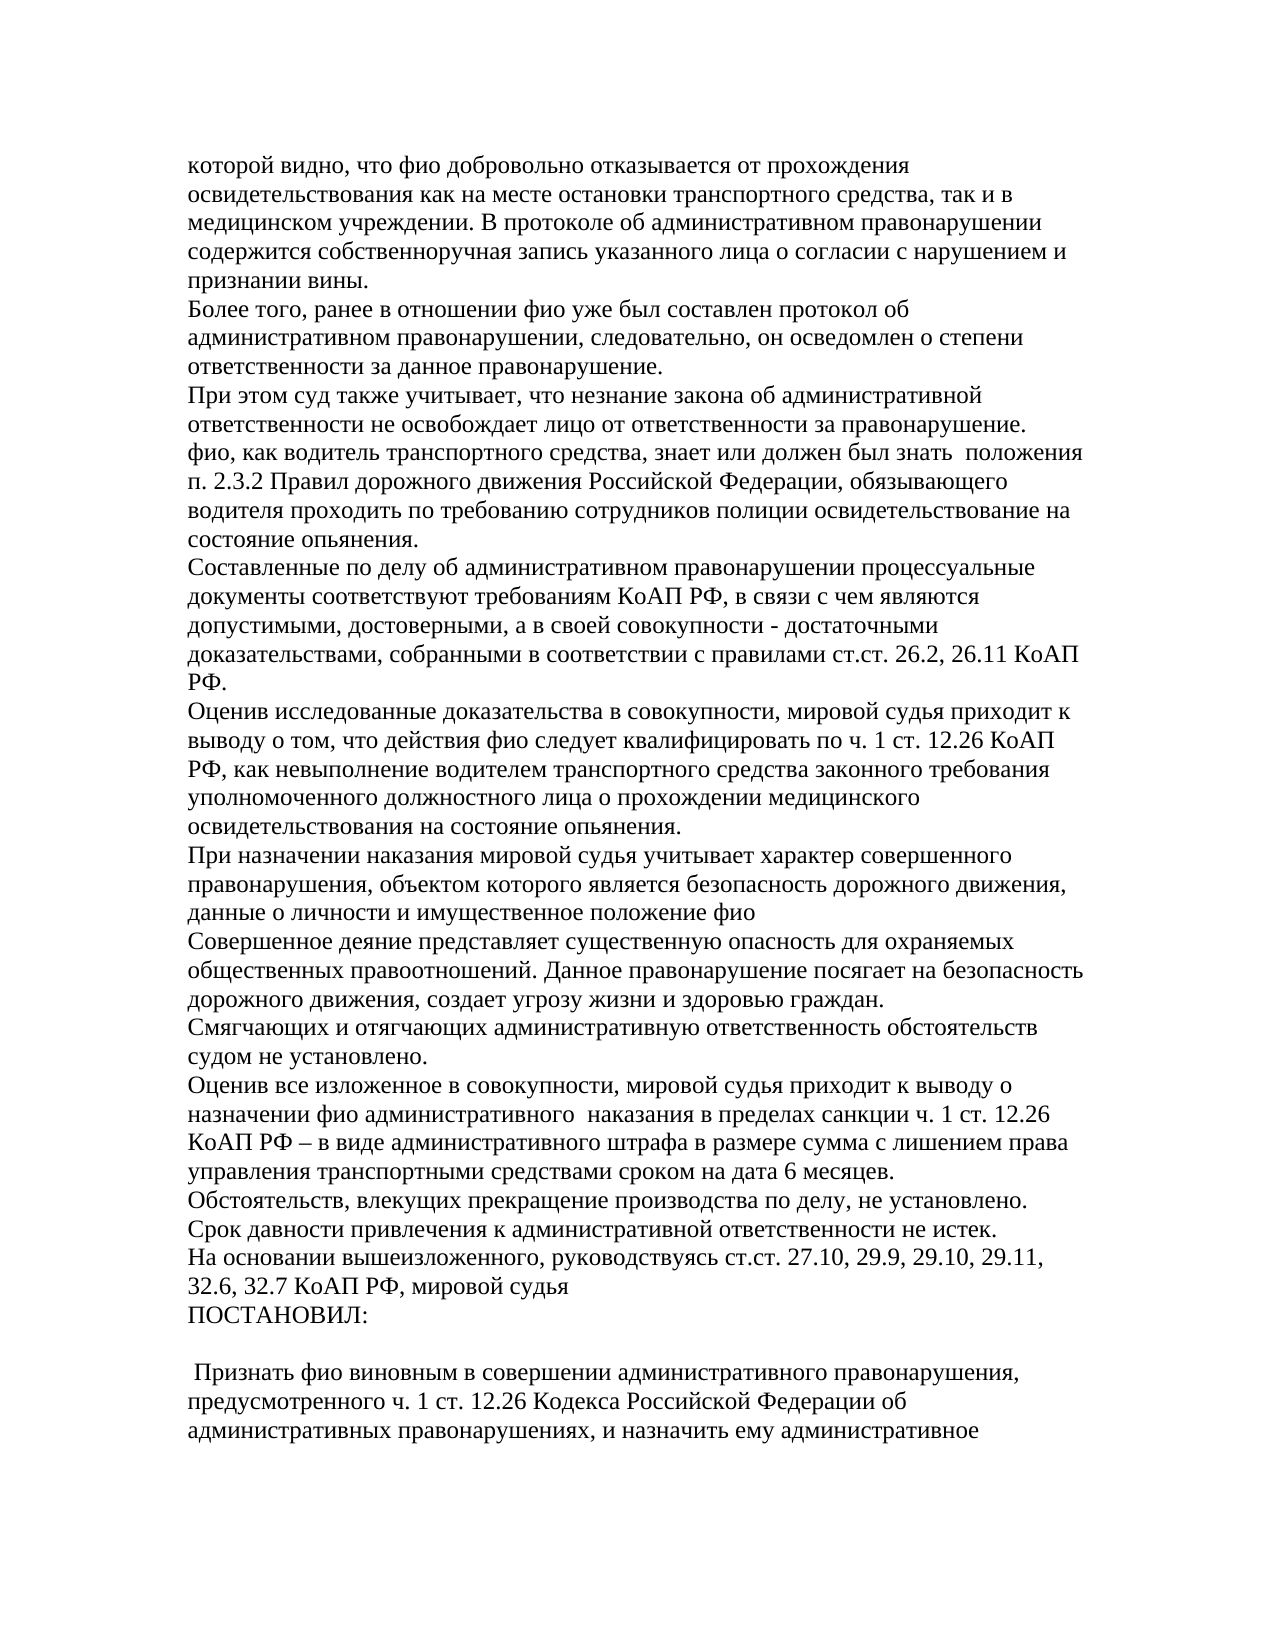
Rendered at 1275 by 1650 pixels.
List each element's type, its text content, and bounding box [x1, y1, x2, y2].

text Смягчающих и отягчающих административную ответственность обстоятельств судом не установлено. [187, 1012, 1087, 1070]
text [187, 1357, 1087, 1444]
text Составленные по делу об административном правонарушении процессуальные документы соответствуют требованиям КоАП РФ, в связи с чем являются допустимыми, достоверными, а в своей совокупности - достаточными доказательствами, собранными в соответствии с правилами ст.ст. 26.2, 26.11 КоАП РФ. [187, 552, 1087, 696]
text При назначении наказания мировой судья учитывает характер совершенного правонарушения, объектом которого является безопасность дорожного движения, данные о личности и имущественное положение фио [187, 840, 1087, 926]
text При этом суд также учитывает, что незнание закона об административной ответственности не освобождает лицо от ответственности за правонарушение. [187, 380, 1087, 437]
text ПОСТАНОВИЛ: [187, 1300, 1087, 1329]
text фио, как водитель транспортного средства, знает или должен был знать положения п. 2.3.2 Правил дорожного движения Российской Федерации, обязывающего водителя проходить по требованию сотрудников полиции освидетельствование на состояние опьянения. [187, 437, 1087, 552]
text Более того, ранее в отношении фио уже был составлен протокол об административном правонарушении, следовательно, он осведомлен о степени ответственности за данное правонарушение. [187, 294, 1087, 380]
text Совершенное деяние представляет существенную опасность для охраняемых общественных правоотношений. Данное правонарушение посягает на безопасность дорожного движения, создает угрозу жизни и здоровью граждан. [187, 926, 1087, 1012]
text На основании вышеизложенного, руководствуясь ст.ст. 27.10, 29.9, 29.10, 29.11, 32.6, 32.7 КоАП РФ, мировой судья [187, 1242, 1087, 1300]
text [187, 150, 1087, 294]
text Оценив все изложенное в совокупности, мировой судья приходит к выводу о назначении фио административного наказания в пределах санкции ч. 1 ст. 12.26 КоАП РФ – в виде административного штрафа в размере сумма с лишением права управления транспортными средствами сроком на дата 6 месяцев. [187, 1070, 1087, 1185]
text Обстоятельств, влекущих прекращение производства по делу, не установлено. Срок давности привлечения к административной ответственности не истек. [187, 1185, 1087, 1242]
text Оценив исследованные доказательства в совокупности, мировой судья приходит к выводу о том, что действия фио следует квалифицировать по ч. 1 ст. 12.26 КоАП РФ, как невыполнение водителем транспортного средства законного требования уполномоченного должностного лица о прохождении медицинского освидетельствования на состояние опьянения. [187, 696, 1087, 840]
